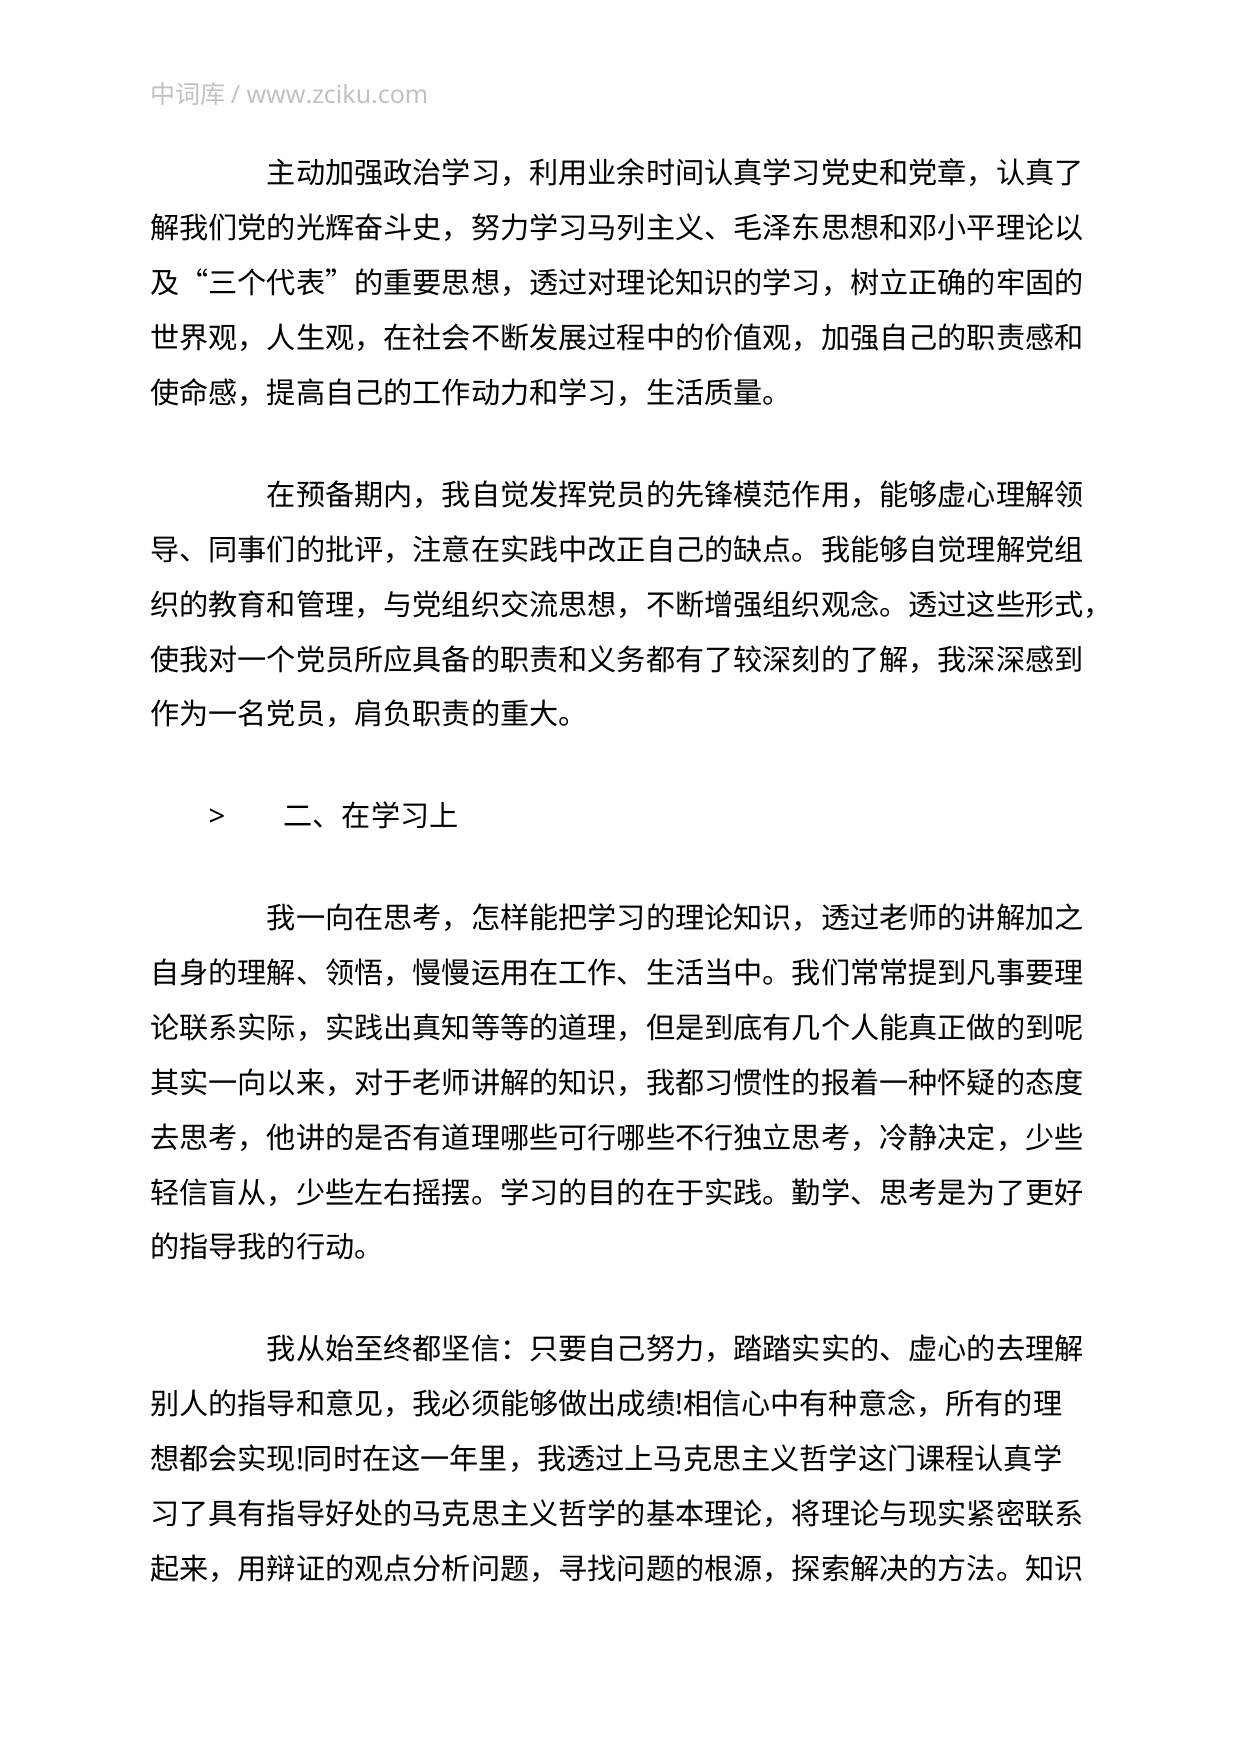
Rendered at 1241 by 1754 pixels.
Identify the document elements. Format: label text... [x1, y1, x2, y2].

text 我一向在思考，怎样能把学习的理论知识，透过老师的讲解加之自身的理解、领悟，慢慢运用在工作、生活当中。我们常常提到凡事要理论联系实际，实践出真知等等的道理，但是到底有几个人能真正做的到呢其实一向以来，对于老师讲解的知识，我都习惯性的报着一种怀疑的态度去思考，他讲的是否有道理哪些可行哪些不行独立思考，冷静决定，少些轻信盲从，少些左右摇摆。学习的目的在于实践。勤学、思考是为了更好的指导我的行动。 [150, 895, 1090, 1266]
text 主动加强政治学习，利用业余时间认真学习党史和党章，认真了解我们党的光辉奋斗史，努力学习马列主义、毛泽东思想和邓小平理论以及“三个代表”的重要思想，透过对理论知识的学习，树立正确的牢固的世界观，人生观，在社会不断发展过程中的价值观，加强自己的职责感和使命感，提高自己的工作动力和学习，生活质量。 [150, 150, 1090, 412]
text > 二、在学习上 [150, 793, 1090, 835]
text 在预备期内，我自觉发挥党员的先锋模范作用，能够虚心理解领导、同事们的批评，注意在实践中改正自己的缺点。我能够自觉理解党组织的教育和管理，与党组织交流思想，不断增强组织观念。透过这些形式，使我对一个党员所应具备的职责和义务都有了较深刻的了解，我深深感到作为一名党员，肩负职责的重大。 [150, 471, 1090, 733]
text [150, 1326, 1090, 1588]
